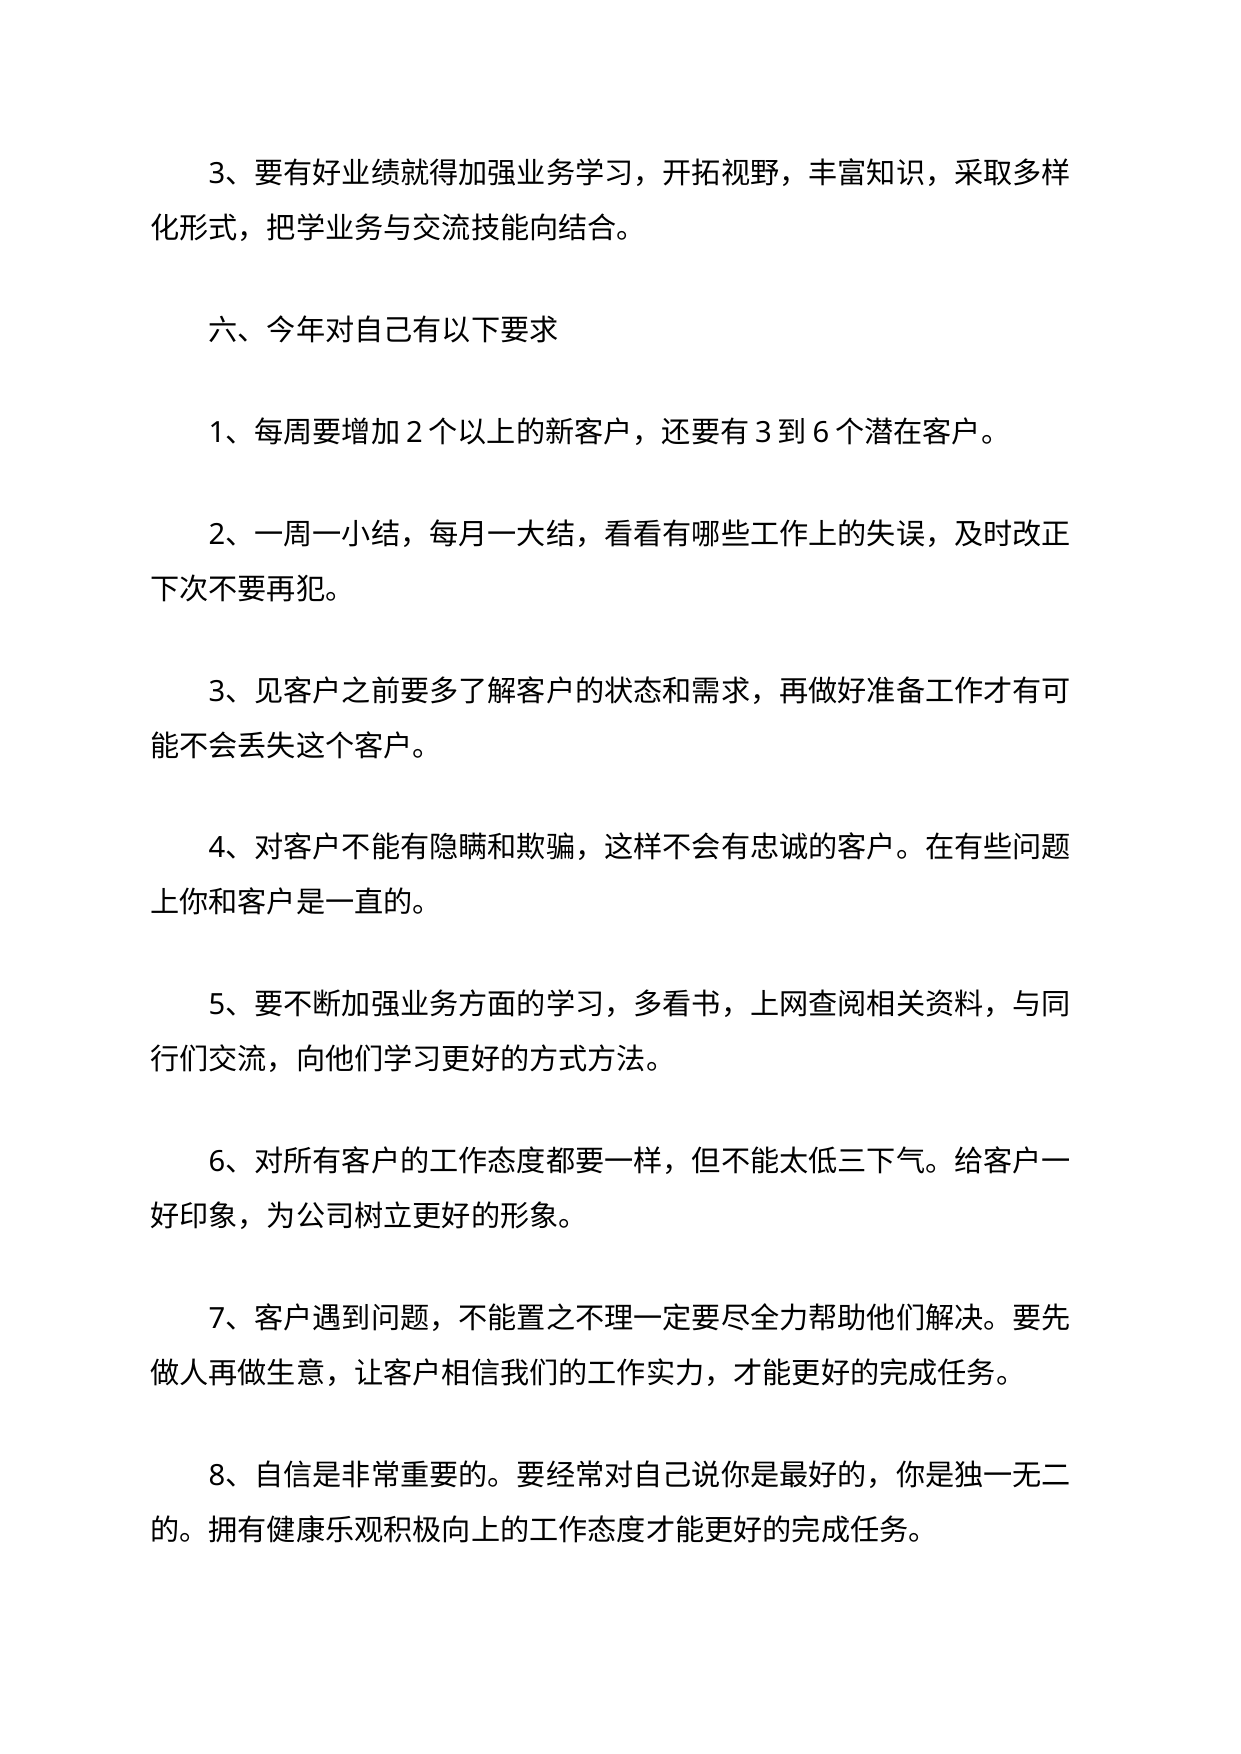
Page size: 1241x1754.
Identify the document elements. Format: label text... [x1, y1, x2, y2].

text 六、今年对自己有以下要求 [150, 307, 1090, 349]
text 2、一周一小结，每月一大结，看看有哪些工作上的失误，及时改正下次不要再犯。 [150, 511, 1090, 608]
text 3、要有好业绩就得加强业务学习，开拓视野，丰富知识，采取多样化形式，把学业务与交流技能向结合。 [150, 150, 1090, 247]
text 4、对客户不能有隐瞒和欺骗，这样不会有忠诚的客户。在有些问题上你和客户是一直的。 [150, 824, 1090, 921]
text 5、要不断加强业务方面的学习，多看书，上网查阅相关资料，与同行们交流，向他们学习更好的方式方法。 [150, 981, 1090, 1078]
text 1、每周要增加2个以上的新客户，还要有3到6个潜在客户。 [150, 408, 1090, 451]
text 8、自信是非常重要的。要经常对自己说你是最好的，你是独一无二的。拥有健康乐观积极向上的工作态度才能更好的完成任务。 [150, 1451, 1090, 1548]
text 3、见客户之前要多了解客户的状态和需求，再做好准备工作才有可能不会丢失这个客户。 [150, 667, 1090, 764]
text 7、客户遇到问题，不能置之不理一定要尽全力帮助他们解决。要先做人再做生意，让客户相信我们的工作实力，才能更好的完成任务。 [150, 1294, 1090, 1392]
text 6、对所有客户的工作态度都要一样，但不能太低三下气。给客户一好印象，为公司树立更好的形象。 [150, 1138, 1090, 1235]
